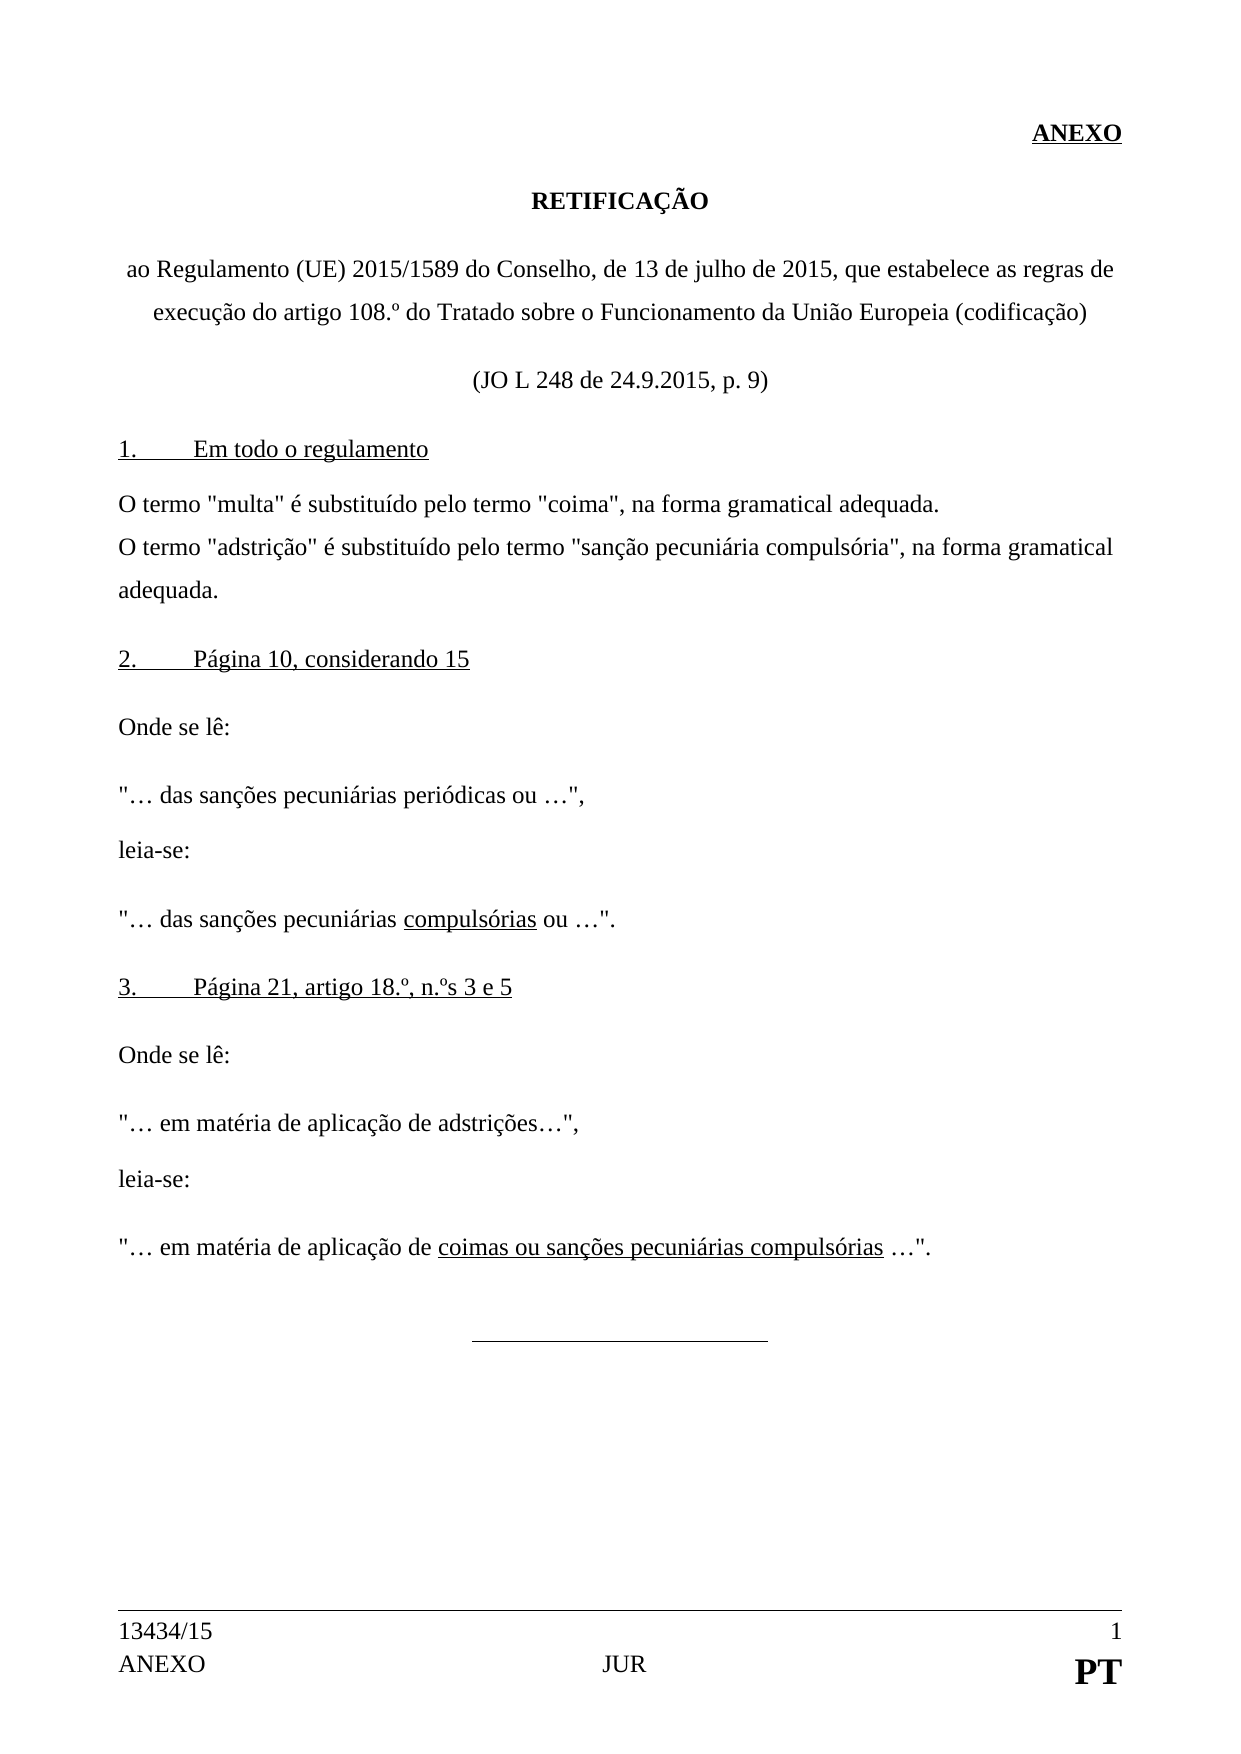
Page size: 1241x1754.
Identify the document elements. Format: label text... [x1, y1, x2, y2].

text 1. Em todo o regulamento [118, 434, 1122, 462]
text "… em matéria de aplicação de adstrições…", [118, 1108, 1122, 1137]
text 3. Página 21, artigo 18.º, n.ºs 3 e 5 [118, 972, 1122, 1001]
text "… em matéria de aplicação de coimas ou sanções pecuniárias compulsórias …". [118, 1232, 1122, 1261]
text ao Regulamento (UE) 2015/1589 do Conselho, de 13 de julho de 2015, que estabelece as regras de execução do artigo 108.º do Tratado sobre o Funcionamento da União Europeia (codificação) [118, 254, 1122, 326]
title RETIFICAÇÃO [118, 186, 1122, 215]
text 2. Página 10, considerando 15 [118, 644, 1122, 672]
title leia-se: [118, 1164, 1122, 1192]
text (JO L 248 de 24.9.2015, p. 9) [118, 366, 1122, 394]
text O termo "adstrição" é substituído pelo termo "sanção pecuniária compulsória", na forma gramatical adequada. [118, 532, 1122, 604]
text O termo "multa" é substituído pelo termo "coima", na forma gramatical adequada. [118, 489, 1122, 518]
title ANEXO [118, 118, 1122, 147]
title leia-se: [118, 836, 1122, 864]
text "… das sanções pecuniárias compulsórias ou …". [118, 904, 1122, 932]
title Onde se lê: [118, 1040, 1122, 1069]
text "… das sanções pecuniárias periódicas ou …", [118, 780, 1122, 809]
title Onde se lê: [118, 712, 1122, 741]
